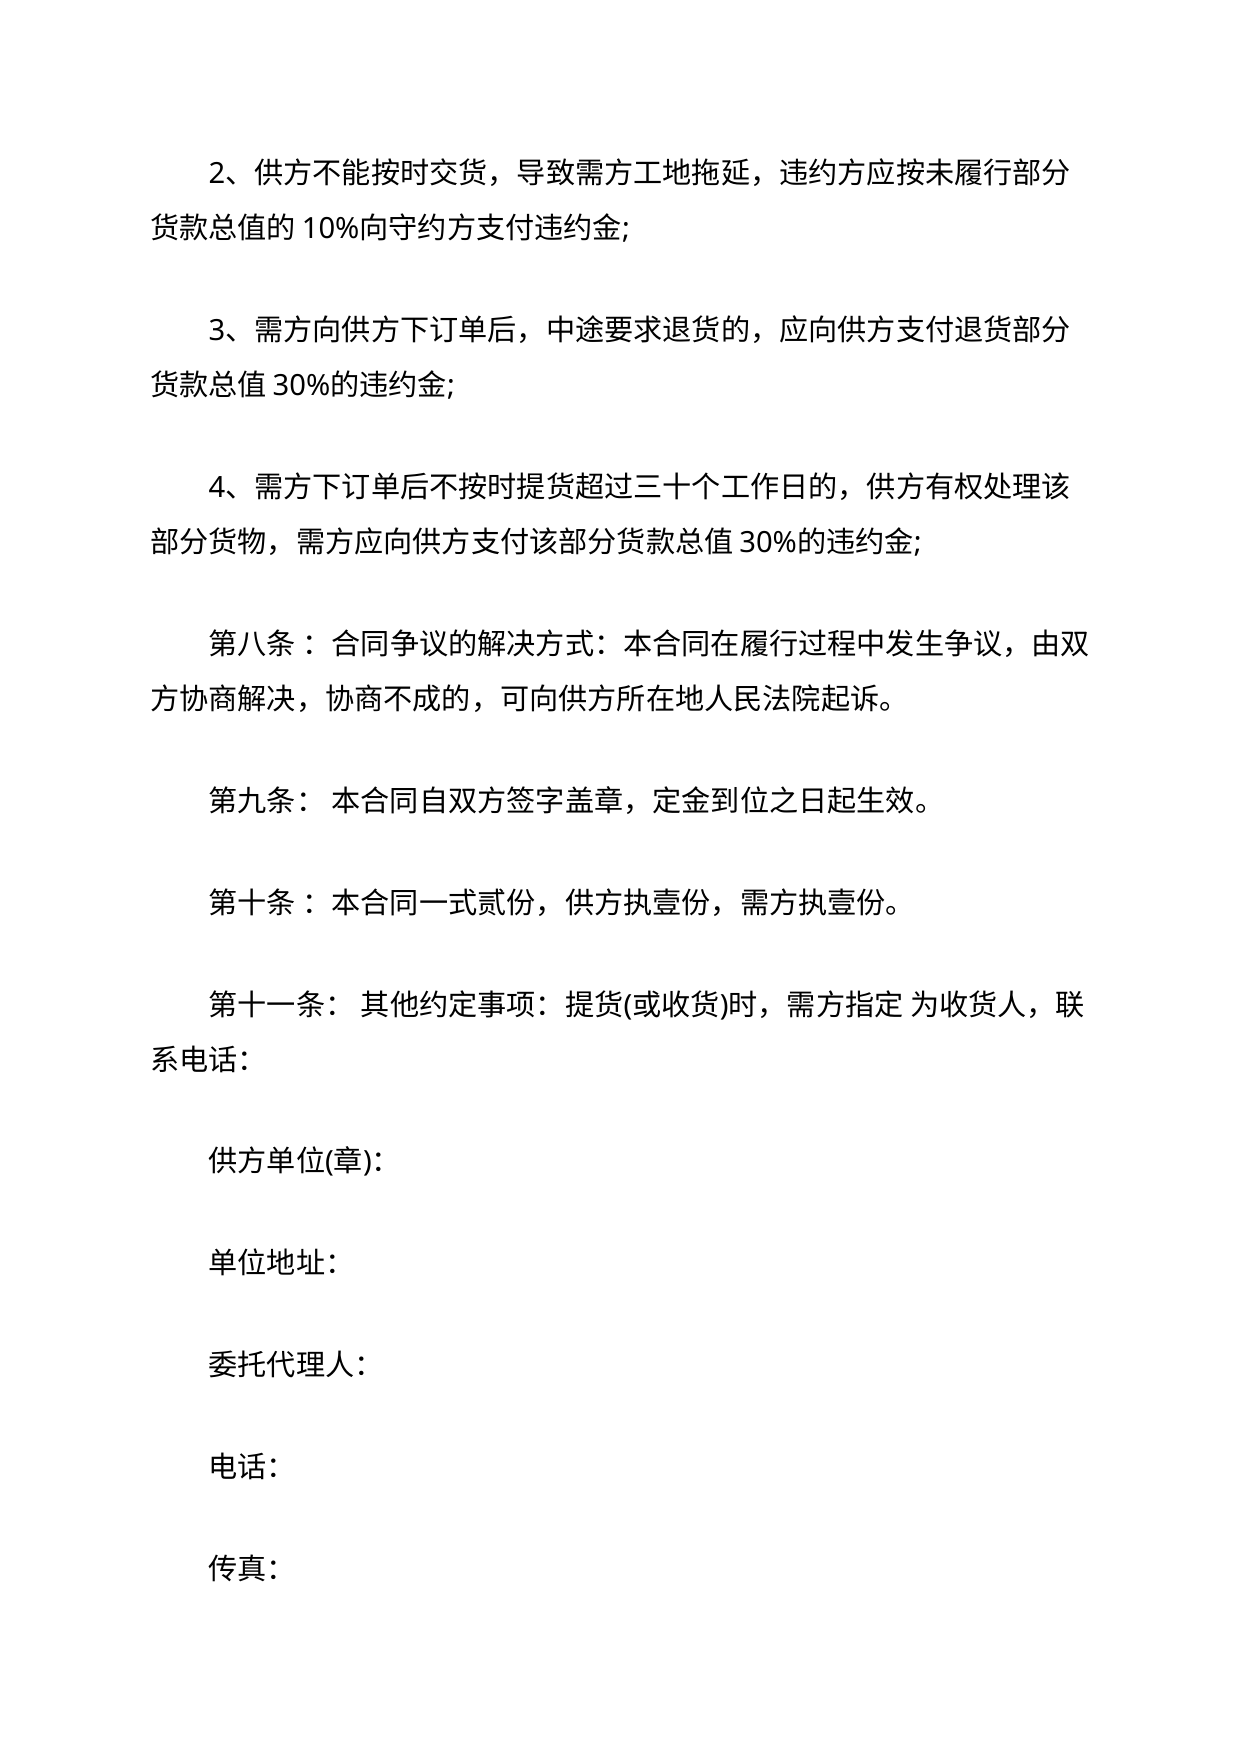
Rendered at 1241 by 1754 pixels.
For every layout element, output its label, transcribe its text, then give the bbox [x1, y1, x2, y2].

text 传真： [150, 1545, 1090, 1587]
text 第八条 ：合同争议的解决方式：本合同在履行过程中发生争议，由双方协商解决，协商不成的，可向供方所在地人民法院起诉。 [150, 621, 1090, 718]
text 第十一条： 其他约定事项：提货(或收货)时，需方指定 为收货人，联系电话： [150, 981, 1090, 1078]
text 第十条 ：本合同一式贰份，供方执壹份，需方执壹份。 [150, 879, 1090, 922]
text 委托代理人： [150, 1342, 1090, 1384]
text 第九条： 本合同自双方签字盖章，定金到位之日起生效。 [150, 778, 1090, 820]
text 3、需方向供方下订单后，中途要求退货的，应向供方支付退货部分货款总值30%的违约金; [150, 307, 1090, 404]
text 电话： [150, 1443, 1090, 1486]
text 2、供方不能按时交货，导致需方工地拖延，违约方应按未履行部分货款总值的10%向守约方支付违约金; [150, 150, 1090, 247]
text 供方单位(章)： [150, 1138, 1090, 1180]
text 4、需方下订单后不按时提货超过三十个工作日的，供方有权处理该部分货物，需方应向供方支付该部分货款总值30%的违约金; [150, 464, 1090, 561]
text 单位地址： [150, 1240, 1090, 1282]
